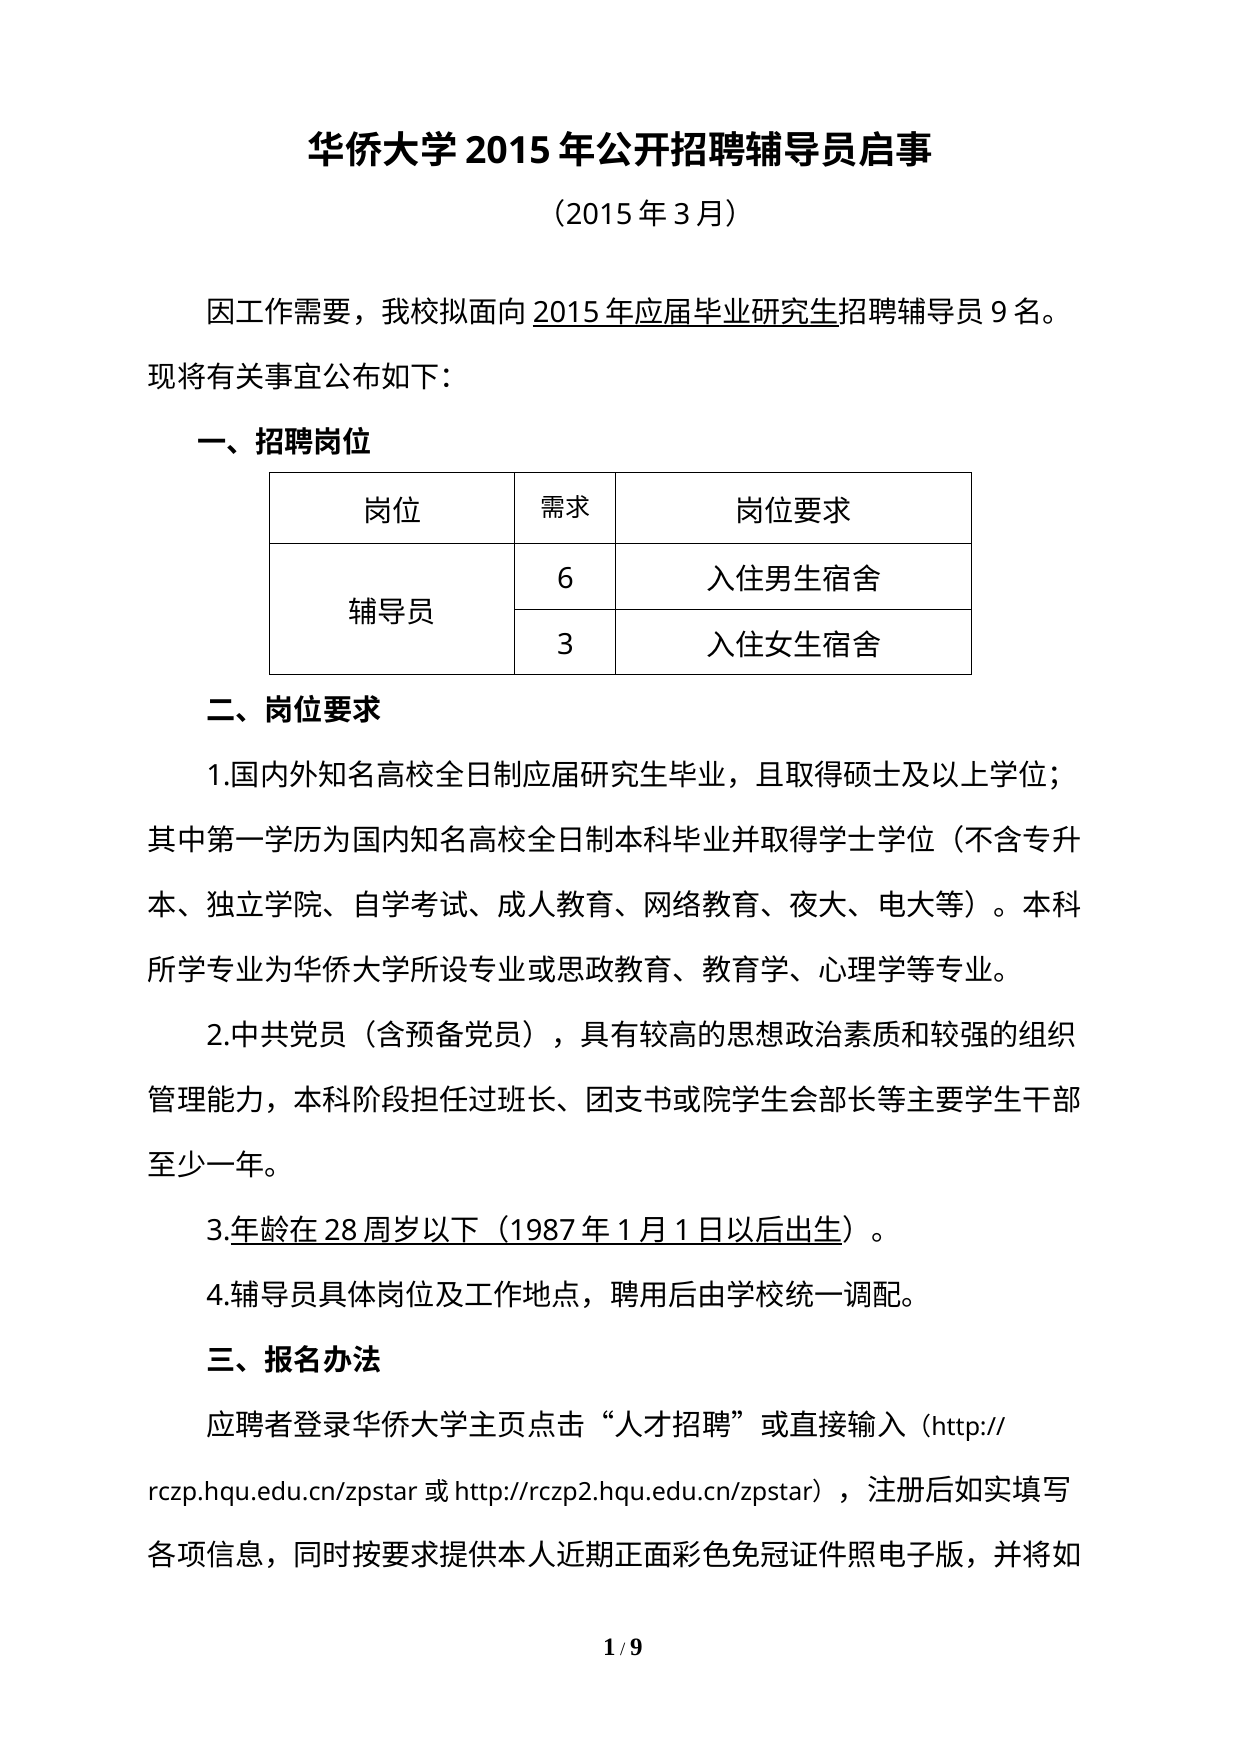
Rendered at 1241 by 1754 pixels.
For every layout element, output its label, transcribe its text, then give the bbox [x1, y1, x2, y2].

text 4.辅导员具体岗位及工作地点，聘用后由学校统一调配。 [148, 1260, 1093, 1325]
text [148, 1390, 1093, 1585]
text 3.年龄在28周岁以下（1987年1月1日以后出生）。 [148, 1195, 1093, 1260]
text 一、招聘岗位 [148, 407, 1093, 472]
table_cell 辅导员 [270, 544, 514, 674]
table_cell 3 [515, 610, 615, 674]
table_header 需求 人数 [515, 473, 615, 543]
text 华侨大学2015年公开招聘辅导员启事 [148, 115, 1093, 180]
text 因工作需要，我校拟面向2015年应届毕业研究生招聘辅导员9名。现将有关事宜公布如下： [148, 277, 1093, 407]
text 二、岗位要求 [148, 675, 1093, 740]
text 2.中共党员（含预备党员），具有较高的思想政治素质和较强的组织管理能力，本科阶段担任过班长、团支书或院学生会部长等主要学生干部至少一年。 [148, 1000, 1093, 1195]
text 三、报名办法 [148, 1325, 1093, 1390]
text （2015年3月） [148, 180, 1093, 245]
table_cell 入住男生宿舍 [616, 544, 971, 609]
table_cell 入住女生宿舍 [616, 610, 971, 674]
table_header 岗位 [270, 473, 514, 543]
table_header 岗位要求 [616, 473, 971, 543]
table_cell 6 [515, 544, 615, 609]
text 1.国内外知名高校全日制应届研究生毕业，且取得硕士及以上学位；其中第一学历为国内知名高校全日制本科毕业并取得学士学位（不含专升本、独立学院、自学考试、成人教育、网络教育、夜大、电大等）。本科所学专业为华侨大学所设专业或思政教育、教育学、心理学等专业。 [148, 740, 1093, 1000]
